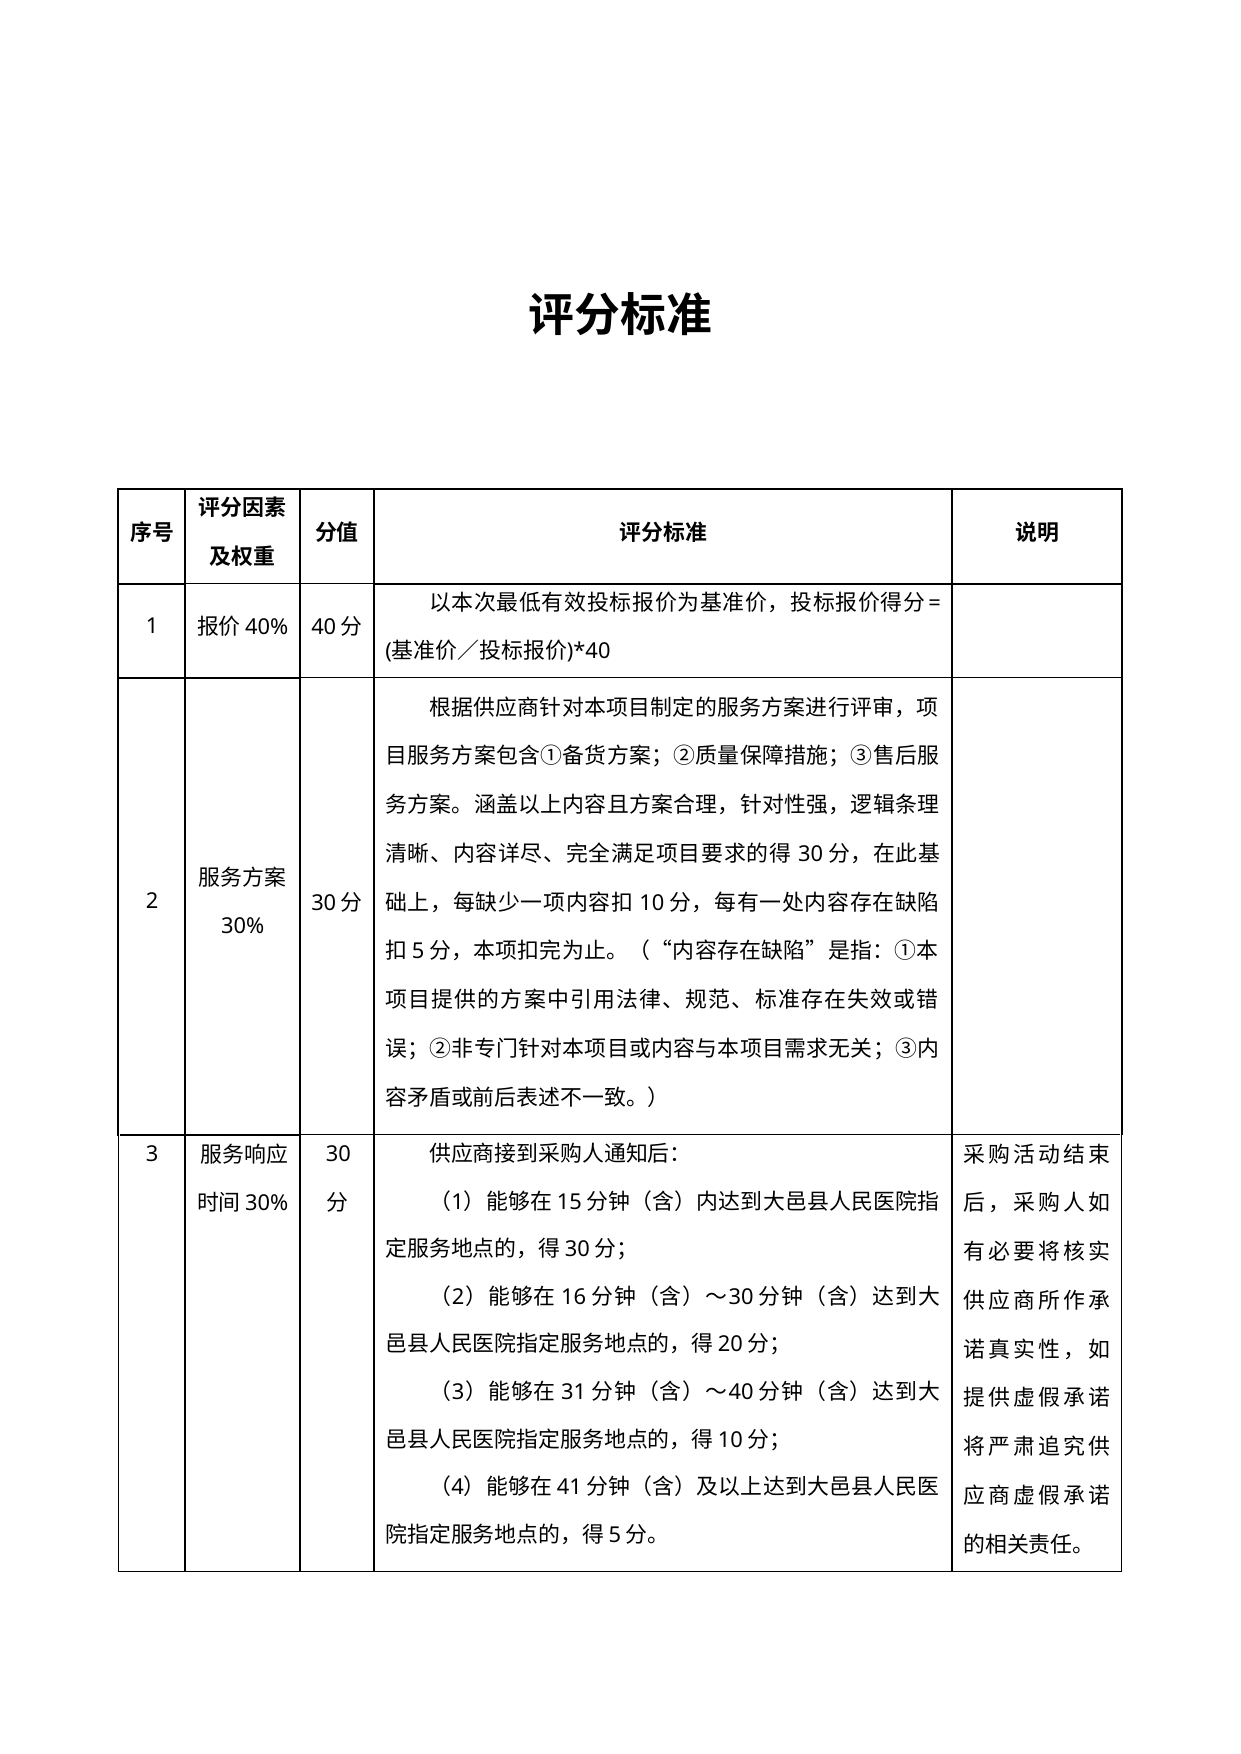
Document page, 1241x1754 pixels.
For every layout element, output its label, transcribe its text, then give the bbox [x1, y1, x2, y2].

table_cell 40分 [301, 584, 373, 677]
table_cell 2 [119, 679, 184, 1134]
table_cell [375, 1135, 951, 1571]
table_cell 服务方案30% [186, 679, 299, 1134]
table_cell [953, 1134, 1121, 1571]
table_cell [953, 678, 1121, 1134]
table_cell 根据供应商针对本项目制定的服务方案进行评审，项目服务方案包含①备货方案；②质量保障措施；③售后服务方案。涵盖以上内容且方案合理，针对性强，逻辑条理清晰、内容详尽、完全满足项目要求的得30分，在此基础上，每缺少一项内容扣10分，每有一处内容存在缺陷扣5分，本项扣完为止。（“内容存在缺陷”是指：①本项目提供的方案中引用法律、规范、标准存在失效或错误；②非专门针对本项目或内容与本项目需求无关；③内容矛盾或前后表述不一致。） [375, 678, 951, 1134]
table_cell [953, 585, 1121, 677]
table_cell 1 [119, 585, 184, 677]
table_header 说明 [953, 490, 1121, 583]
table_header 分值 [301, 490, 373, 583]
table_cell 以本次最低有效投标报价为基准价，投标报价得分=(基准价／投标报价)*40 [375, 585, 951, 677]
table_cell 30分 [301, 1135, 373, 1571]
table_cell 服务响应时间30% [186, 1136, 299, 1571]
table_cell 3 [119, 1135, 184, 1571]
table_header 评分标准 [375, 490, 951, 583]
table_cell 30分 [301, 678, 373, 1134]
table_cell 报价40% [186, 584, 299, 677]
subtitle 评分标准 [187, 262, 1053, 360]
table_header 评分因素 及权重 [186, 490, 299, 583]
table_header 序号 [119, 490, 184, 583]
